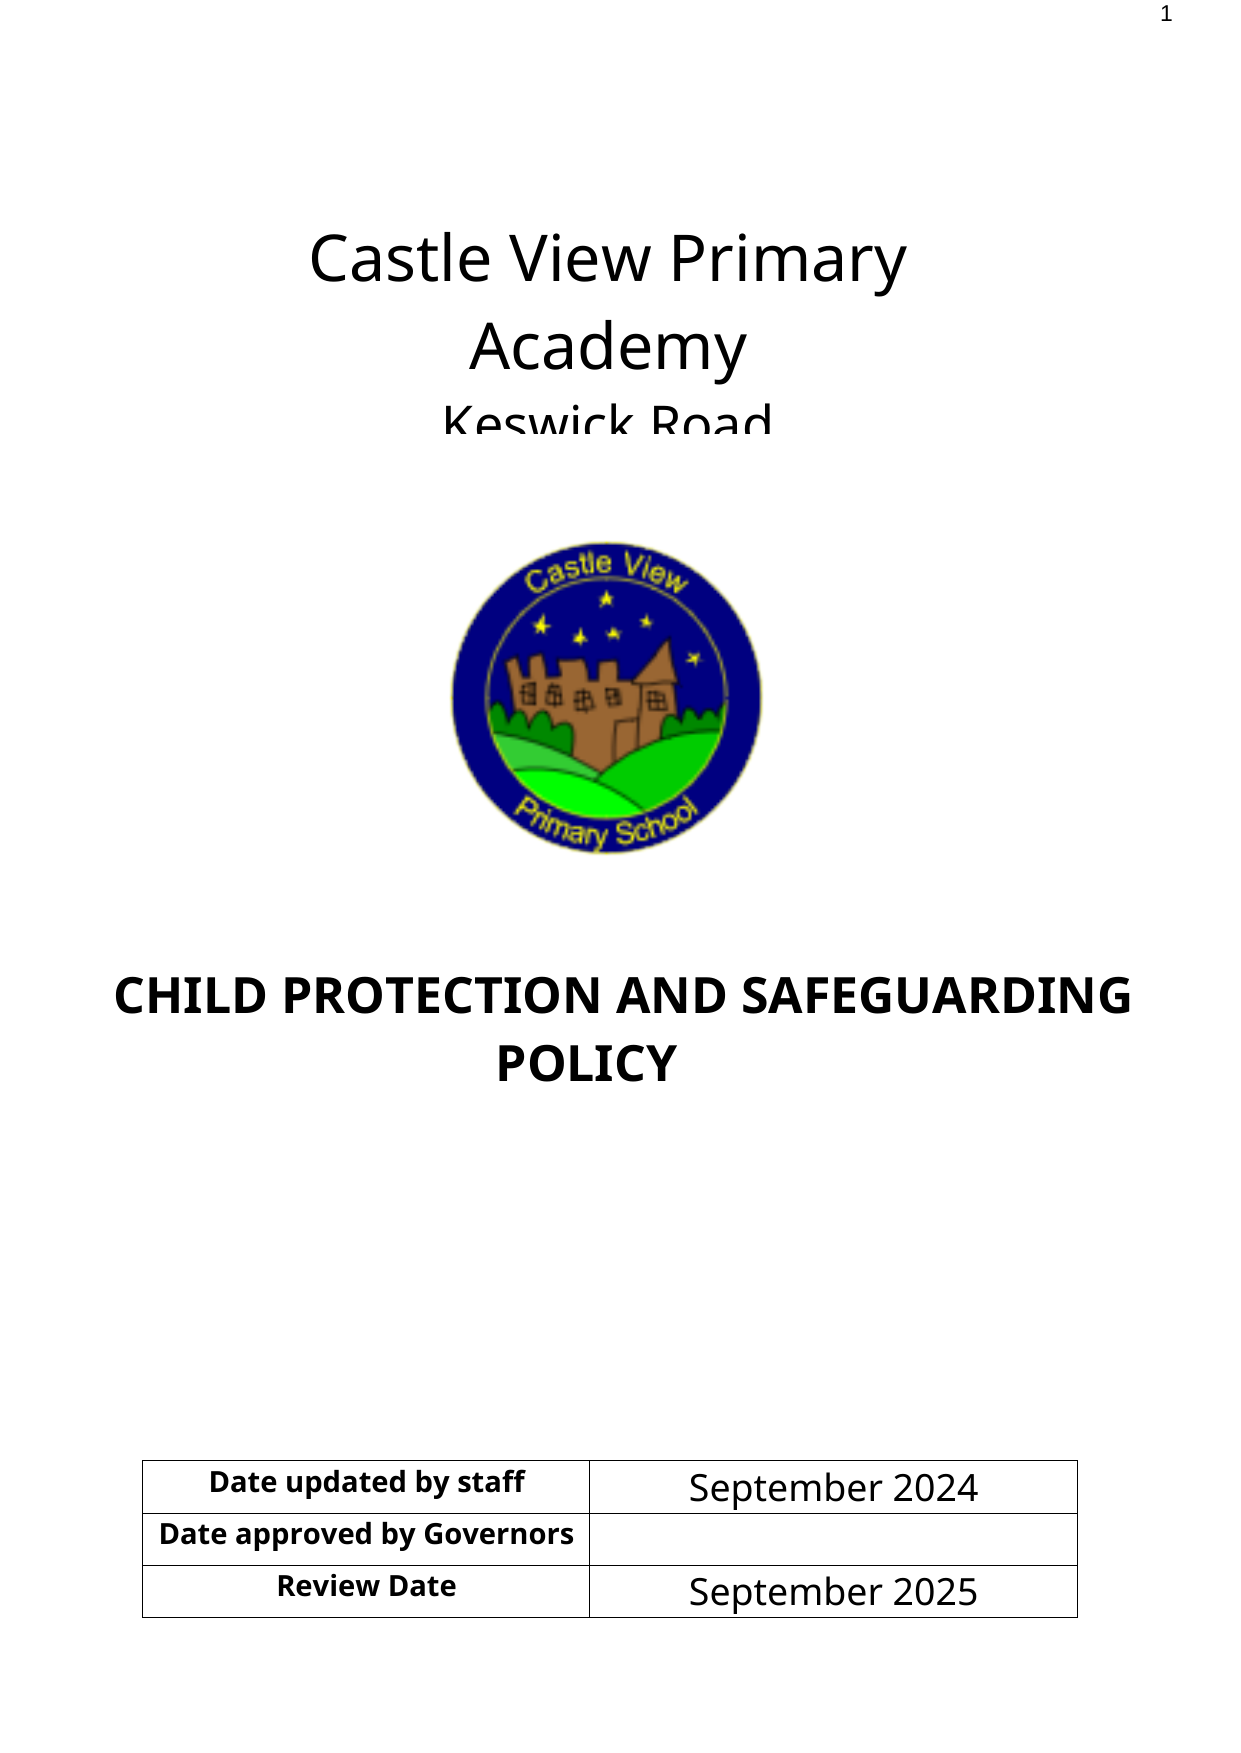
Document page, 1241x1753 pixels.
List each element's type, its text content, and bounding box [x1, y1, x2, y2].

table_header September 2024 [590, 1461, 1077, 1512]
table_cell September 2025 [590, 1566, 1077, 1617]
table_cell [590, 1514, 1077, 1564]
table_cell Date approved by Governors [143, 1514, 589, 1564]
table_cell Review Date [143, 1566, 589, 1617]
text CHILD PROTECTION AND SAFEGUARDING POLICY [0, 960, 1172, 1096]
picture [428, 519, 787, 879]
table_header Date updated by staff [143, 1461, 589, 1512]
